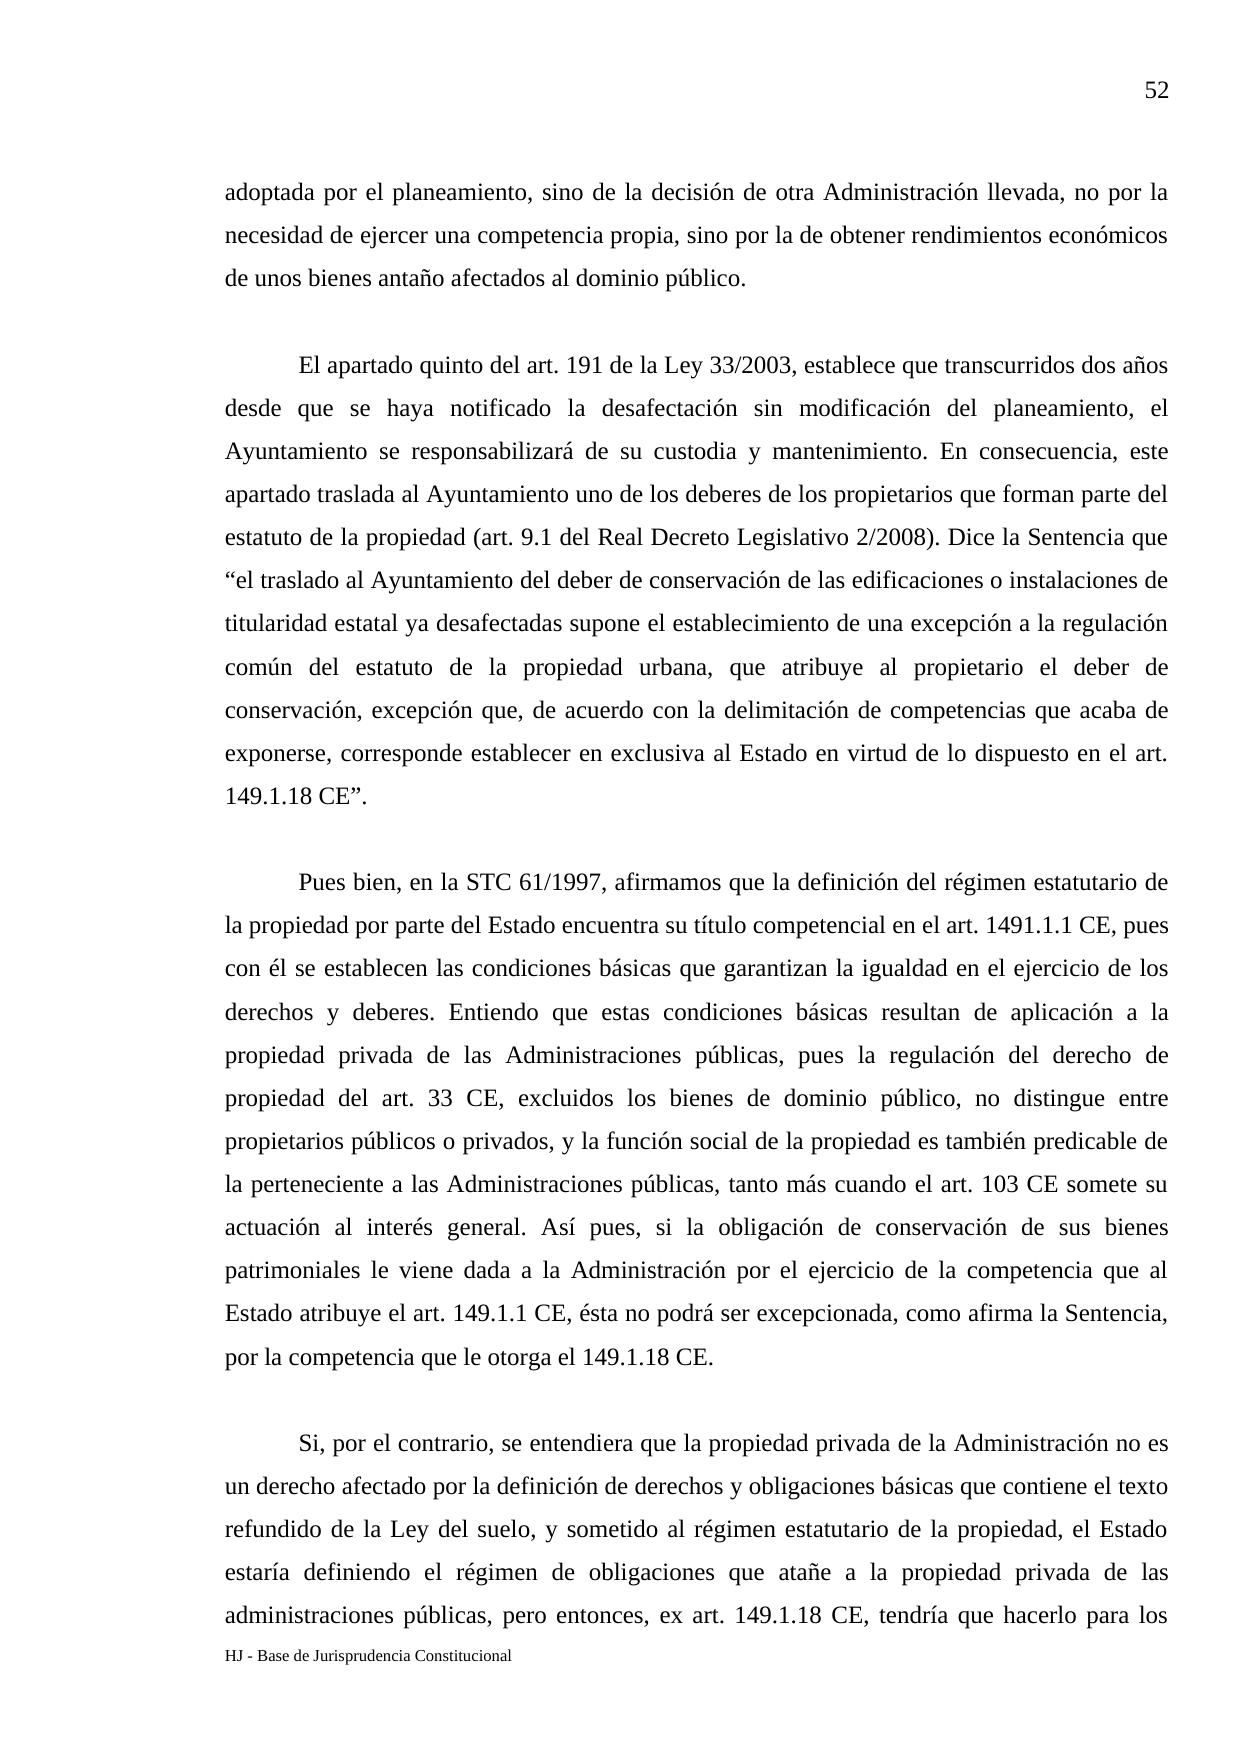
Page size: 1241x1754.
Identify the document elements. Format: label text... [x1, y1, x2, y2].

text Pues bien, en la STC 61/1997, afirmamos que la definición del régimen estatutario de la propiedad por parte del Estado encuentra su título competencial en el art. 1491.1.1 CE, pues con él se establecen las condiciones básicas que garantizan la igualdad en el ejercicio de los derechos y deberes. Entiendo que estas condiciones básicas resultan de aplicación a la propiedad privada de las Administraciones públicas, pues la regulación del derecho de propiedad del art. 33 CE, excluidos los bienes de dominio público, no distingue entre propietarios públicos o privados, y la función social de la propiedad es también predicable de la perteneciente a las Administraciones públicas, tanto más cuando el art. 103 CE somete su actuación al interés general. Así pues, si la obligación de conservación de sus bienes patrimoniales le viene dada a la Administración por el ejercicio de la competencia que al Estado atribuye el art. 149.1.1 CE, ésta no podrá ser excepcionada, como afirma la Sentencia, por la competencia que le otorga el 149.1.18 CE. [224, 867, 1169, 1370]
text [224, 1428, 1169, 1629]
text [224, 177, 1169, 292]
text El apartado quinto del art. 191 de la Ley 33/2003, establece que transcurridos dos años desde que se haya notificado la desafectación sin modificación del planeamiento, el Ayuntamiento se responsabilizará de su custodia y mantenimiento. En consecuencia, este apartado traslada al Ayuntamiento uno de los deberes de los propietarios que forman parte del estatuto de la propiedad (art. 9.1 del Real Decreto Legislativo 2/2008). Dice la Sentencia que “el traslado al Ayuntamiento del deber de conservación de las edificaciones o instalaciones de titularidad estatal ya desafectadas supone el establecimiento de una excepción a la regulación común del estatuto de la propiedad urbana, que atribuye al propietario el deber de conservación, excepción que, de acuerdo con la delimitación de competencias que acaba de exponerse, corresponde establecer en exclusiva al Estado en virtud de lo dispuesto en el art. 149.1.18 CE”. [224, 350, 1169, 810]
